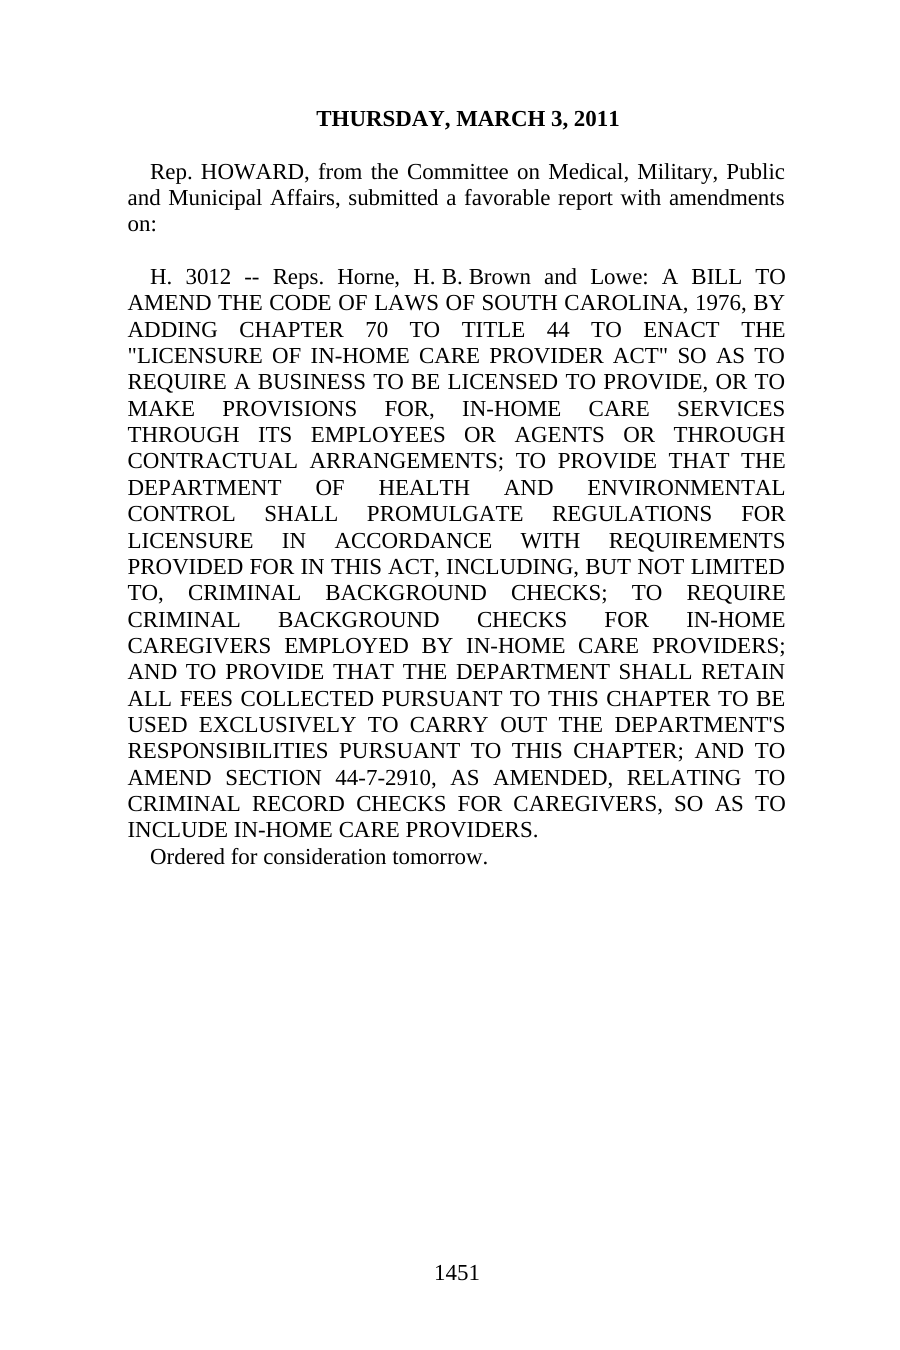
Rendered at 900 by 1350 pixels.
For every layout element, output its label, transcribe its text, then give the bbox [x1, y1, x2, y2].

text Rep. HOWARD, from the Committee on Medical, Military, Public and Municipal Affairs, submitted a favorable report with amendments on: [127, 158, 786, 237]
text Ordered for consideration tomorrow. [127, 843, 786, 869]
text H. 3012 -- Reps. Horne, H. B. Brown and Lowe: A BILL TO AMEND THE CODE OF LAWS OF SOUTH CAROLINA, 1976, BY ADDING CHAPTER 70 TO TITLE 44 TO ENACT THE "LICENSURE OF IN-HOME CARE PROVIDER ACT" SO AS TO REQUIRE A BUSINESS TO BE LICENSED TO PROVIDE, OR TO MAKE PROVISIONS FOR, IN-HOME CARE SERVICES THROUGH ITS EMPLOYEES OR AGENTS OR THROUGH CONTRACTUAL ARRANGEMENTS; TO PROVIDE THAT THE DEPARTMENT OF HEALTH AND ENVIRONMENTAL CONTROL SHALL PROMULGATE REGULATIONS FOR LICENSURE IN ACCORDANCE WITH REQUIREMENTS PROVIDED FOR IN THIS ACT, INCLUDING, BUT NOT LIMITED TO, CRIMINAL BACKGROUND CHECKS; TO REQUIRE CRIMINAL BACKGROUND CHECKS FOR IN-HOME CAREGIVERS EMPLOYED BY IN-HOME CARE PROVIDERS; AND TO PROVIDE THAT THE DEPARTMENT SHALL RETAIN ALL FEES COLLECTED PURSUANT TO THIS CHAPTER TO BE USED EXCLUSIVELY TO CARRY OUT THE DEPARTMENT'S RESPONSIBILITIES PURSUANT TO THIS CHAPTER; AND TO AMEND SECTION 44-7-2910, AS AMENDED, RELATING TO CRIMINAL RECORD CHECKS FOR CAREGIVERS, SO AS TO INCLUDE IN-HOME CARE PROVIDERS. [127, 263, 786, 843]
